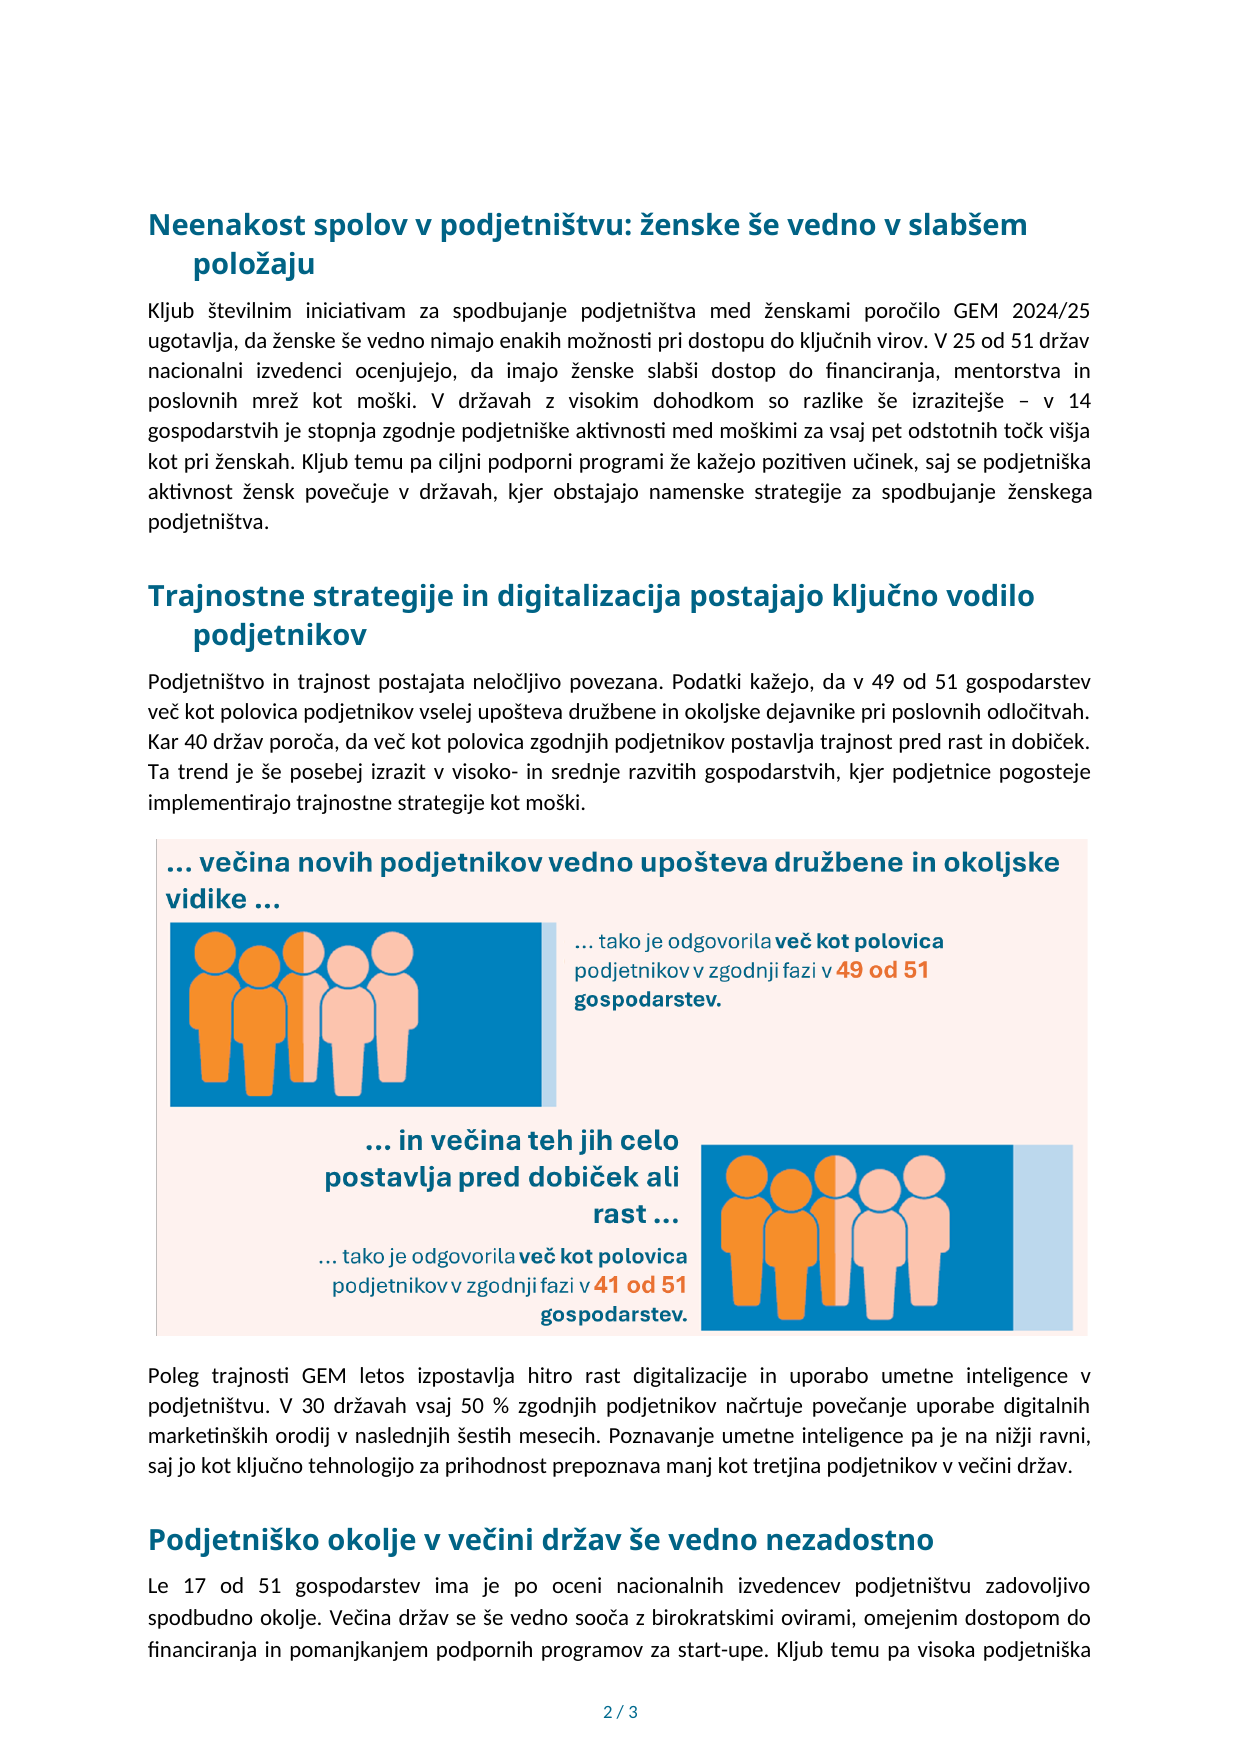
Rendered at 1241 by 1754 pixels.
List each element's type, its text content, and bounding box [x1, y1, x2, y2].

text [148, 1571, 1093, 1664]
subtitle Podjetniško okolje v večini držav še vedno nezadostno [148, 1519, 1093, 1559]
text Poleg trajnosti GEM letos izpostavlja hitro rast digitalizacije in uporabo umetne inteligence v podjetništvu. V 30 državah vsaj 50 % zgodnjih podjetnikov načrtuje povečanje uporabe digitalnih marketinških orodij v naslednjih šestih mesecih. Poznavanje umetne inteligence pa je na nižji ravni, saj jo kot ključno tehnologijo za prihodnost prepoznava manj kot tretjina podjetnikov v večini držav. [148, 1361, 1093, 1479]
subtitle Trajnostne strategije in digitalizacija postajajo ključno vodilo podjetnikov [148, 575, 1093, 654]
text Podjetništvo in trajnost postajata neločljivo povezana. Podatki kažejo, da v 49 od 51 gospodarstev več kot polovica podjetnikov vselej upošteva družbene in okoljske dejavnike pri poslovnih odločitvah. Kar 40 držav poroča, da več kot polovica zgodnjih podjetnikov postavlja trajnost pred rast in dobiček. Ta trend je še posebej izrazit v visoko- in srednje razvitih gospodarstvih, kjer podjetnice pogosteje implementirajo trajnostne strategije kot moški. [148, 667, 1093, 816]
subtitle Neenakost spolov v podjetništvu: ženske še vedno v slabšem položaju [148, 204, 1093, 283]
text Kljub številnim iniciativam za spodbujanje podjetništva med ženskami poročilo GEM 2024/25 ugotavlja, da ženske še vedno nimajo enakih možnosti pri dostopu do ključnih virov. V 25 od 51 držav nacionalni izvedenci ocenjujejo, da imajo ženske slabši dostop do financiranja, mentorstva in poslovnih mrež kot moški. V državah z visokim dohodkom so razlike še izrazitejše – v 14 gospodarstvih je stopnja zgodnje podjetniške aktivnosti med moškimi za vsaj pet odstotnih točk višja kot pri ženskah. Kljub temu pa ciljni podporni programi že kažejo pozitiven učinek, saj se podjetniška aktivnost žensk povečuje v državah, kjer obstajajo namenske strategije za spodbujanje ženskega podjetništva. [148, 296, 1093, 535]
picture [147, 834, 1088, 1342]
